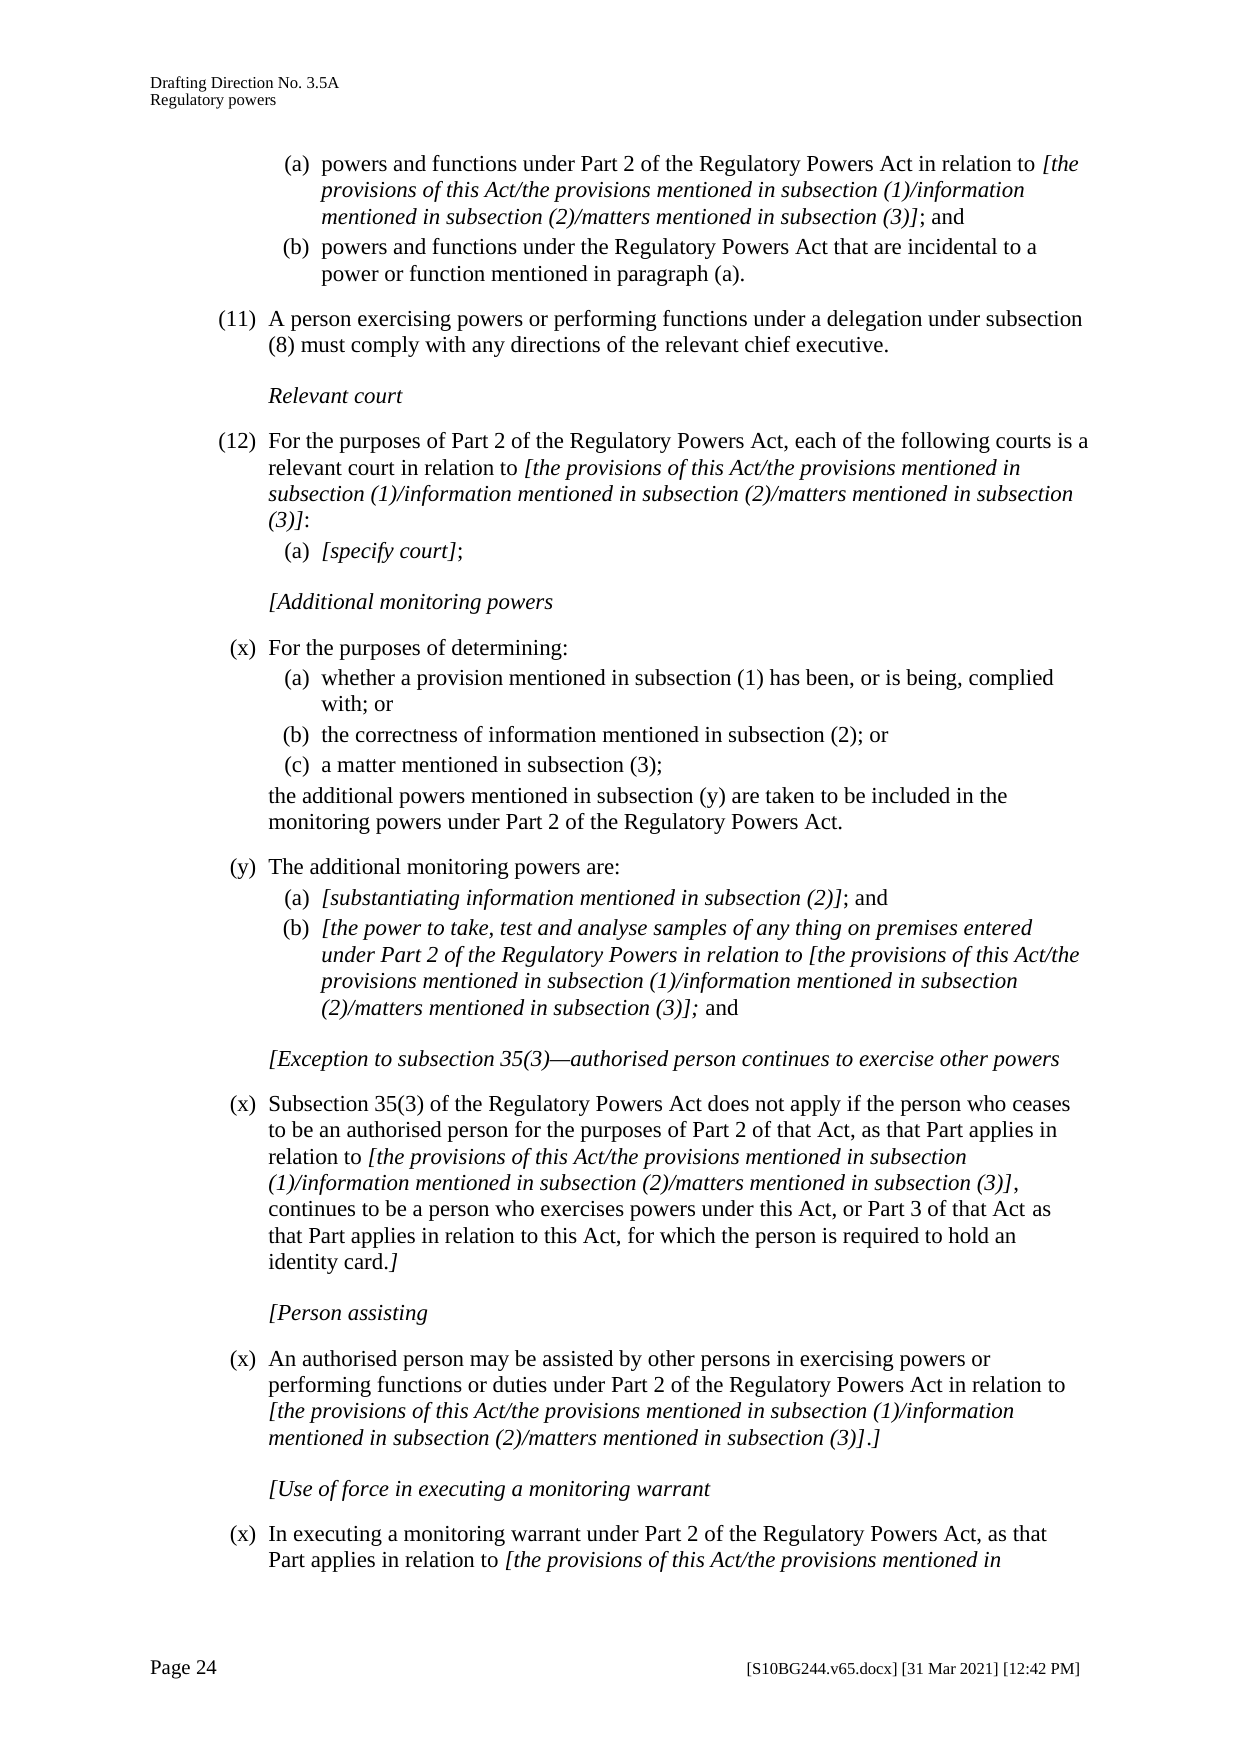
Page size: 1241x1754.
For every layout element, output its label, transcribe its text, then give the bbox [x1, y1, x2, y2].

text (a) powers and functions under Part 2 of the Regulatory Powers Act in relation to [the provisions of this Act/the provisions mentioned in subsection (1)/information mentioned in subsection (2)/matters mentioned in subsection (3)]; and [150, 150, 1090, 229]
text (x) Subsection 35(3) of the Regulatory Powers Act does not apply if the person who ceases to be an authorised person for the purposes of Part 2 of that Act, as that Part applies in relation to [the provisions of this Act/the provisions mentioned in subsection (1)/information mentioned in subsection (2)/matters mentioned in subsection (3)], continues to be a person who exercises powers under this Act, or Part 3 of that Act as that Part applies in relation to this Act, for which the person is required to hold an identity card.] [150, 1090, 1090, 1274]
text [Exception to subsection 35(3)—authorised person continues to exercise other powers [268, 1045, 1090, 1071]
text (x) For the purposes of determining: [150, 633, 1090, 660]
text [Use of force in executing a monitoring warrant [268, 1475, 1090, 1501]
text (b) [the power to take, test and analyse samples of any thing on premises entered under Part 2 of the Regulatory Powers in relation to [the provisions of this Act/the provisions mentioned in subsection (1)/information mentioned in subsection (2)/matters mentioned in subsection (3)]; and [150, 914, 1090, 1020]
text (b) the correctness of information mentioned in subsection (2); or [150, 721, 1090, 747]
text Relevant court [268, 382, 1090, 409]
text (a) [substantiating information mentioned in subsection (2)]; and [150, 884, 1090, 910]
text [Additional monitoring powers [268, 588, 1090, 615]
text (a) whether a provision mentioned in subsection (1) has been, or is being, complied with; or [150, 664, 1090, 717]
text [150, 1520, 1090, 1573]
text (b) powers and functions under the Regulatory Powers Act that are incidental to a power or function mentioned in paragraph (a). [150, 233, 1090, 286]
text (12) For the purposes of Part 2 of the Regulatory Powers Act, each of the following courts is a relevant court in relation to [the provisions of this Act/the provisions mentioned in subsection (1)/information mentioned in subsection (2)/matters mentioned in subsection (3)]: [150, 427, 1090, 533]
text (x) An authorised person may be assisted by other persons in exercising powers or performing functions or duties under Part 2 of the Regulatory Powers Act in relation to [the provisions of this Act/the provisions mentioned in subsection (1)/information mentioned in subsection (2)/matters mentioned in subsection (3)].] [150, 1344, 1090, 1450]
text (11) A person exercising powers or performing functions under a delegation under subsection (8) must comply with any directions of the relevant chief executive. [150, 305, 1090, 357]
text (a) [specify court]; [150, 537, 1090, 563]
text [Person assisting [268, 1299, 1090, 1326]
text the additional powers mentioned in subsection (y) are taken to be included in the monitoring powers under Part 2 of the Regulatory Powers Act. [268, 782, 1090, 835]
text (c) a matter mentioned in subsection (3); [150, 751, 1090, 778]
text (y) The additional monitoring powers are: [150, 853, 1090, 880]
